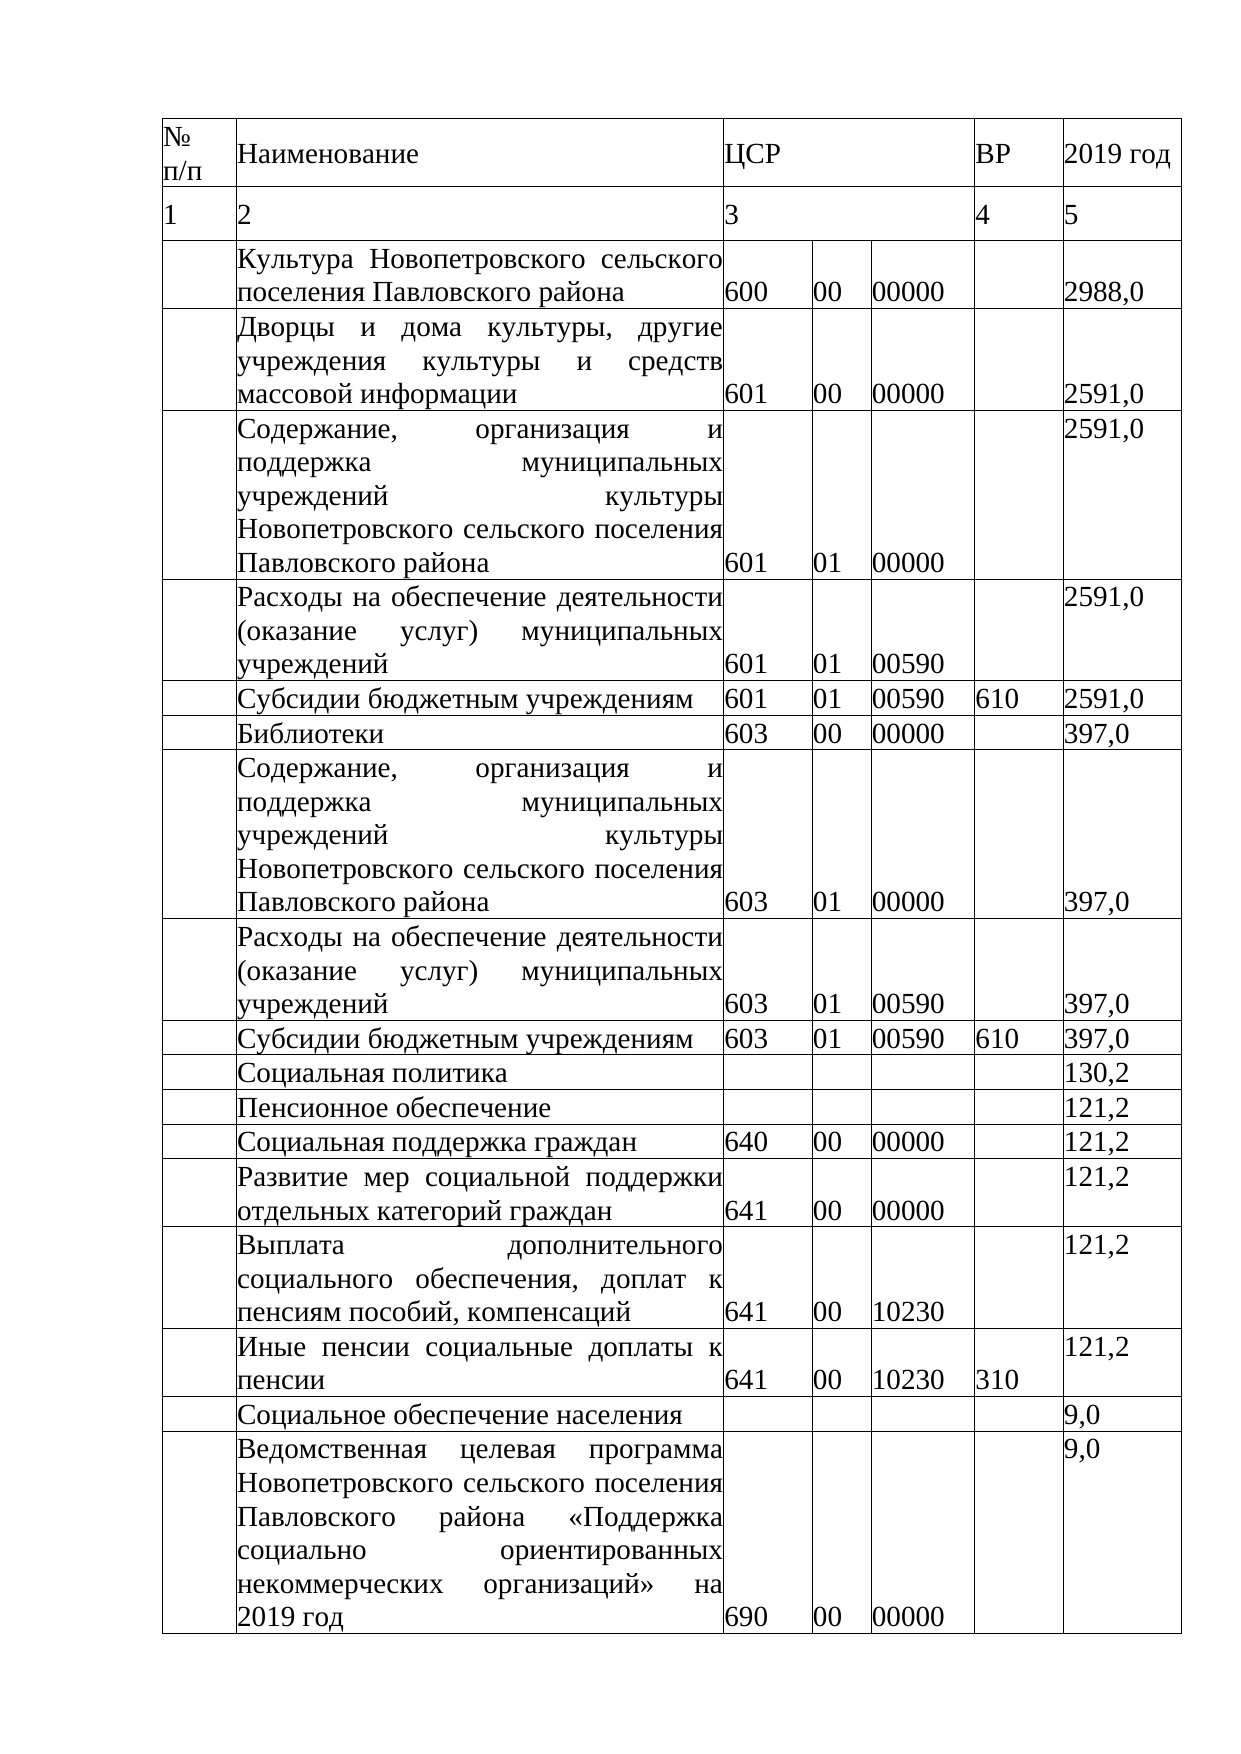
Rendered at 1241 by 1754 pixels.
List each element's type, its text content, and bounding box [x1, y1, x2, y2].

table_cell [163, 1432, 236, 1633]
table_cell 603 [724, 750, 812, 918]
table_cell 2591,0 [1064, 309, 1181, 410]
table_cell [163, 1021, 236, 1054]
table_header ЦСР [724, 119, 974, 186]
table_cell [975, 750, 1063, 918]
table_cell 121,2 [1064, 1227, 1181, 1328]
table_cell [975, 919, 1063, 1020]
table_cell 397,0 [1064, 716, 1181, 749]
table_cell 00000 [872, 411, 974, 578]
table_cell [813, 1055, 871, 1089]
table_cell 01 [813, 580, 871, 680]
table_cell 397,0 [1064, 919, 1181, 1020]
table_cell 01 [813, 919, 871, 1020]
table_cell Культура Новопетровского сельского поселения Павловского района [237, 241, 723, 308]
table_cell 9,0 [1064, 1397, 1181, 1431]
table_cell [163, 580, 236, 680]
table_cell 00000 [872, 750, 974, 918]
table_cell [975, 716, 1063, 749]
table_cell [975, 1227, 1063, 1328]
table_cell [872, 1055, 974, 1089]
table_cell 2 [237, 187, 723, 240]
table_cell 00000 [872, 716, 974, 749]
table_cell 603 [724, 1021, 812, 1054]
table_cell 2591,0 [1064, 580, 1181, 680]
table_cell [813, 1090, 871, 1123]
table_cell [975, 1397, 1063, 1431]
table_cell 601 [724, 580, 812, 680]
table_cell 3 [724, 187, 974, 240]
table_cell [975, 1432, 1063, 1633]
table_cell 01 [813, 681, 871, 715]
table_header № п/п [163, 119, 236, 186]
table_cell Социальная поддержка граждан [237, 1125, 723, 1158]
table_cell 00000 [872, 1432, 974, 1633]
table_cell 00590 [872, 580, 974, 680]
table_cell 121,2 [1064, 1125, 1181, 1158]
table_cell [975, 309, 1063, 410]
table_cell [813, 1397, 871, 1431]
table_cell [975, 241, 1063, 308]
table_cell 4 [975, 187, 1063, 240]
table_cell 610 [975, 681, 1063, 715]
table_cell Выплата дополнительного социального обеспечения, доплат к пенсиям пособий, компенсаций [237, 1227, 723, 1328]
table_cell 2988,0 [1064, 241, 1181, 308]
table_cell 397,0 [1064, 750, 1181, 918]
table_header 2019 год [1064, 119, 1181, 186]
table_cell 00590 [872, 919, 974, 1020]
table_cell 00 [813, 241, 871, 308]
table_cell Развитие мер социальной поддержки отдельных категорий граждан [237, 1159, 723, 1226]
table_cell [872, 1090, 974, 1123]
table_cell 601 [724, 681, 812, 715]
table_cell [163, 1329, 236, 1396]
table_cell 1 [163, 187, 236, 240]
table_cell 2591,0 [1064, 681, 1181, 715]
table_cell Субсидии бюджетным учреждениям [237, 681, 723, 715]
table_cell Содержание, организация и поддержка муниципальных учреждений культуры Новопетровского сельского поселения Павловского района [237, 411, 723, 578]
table_cell Иные пенсии социальные доплаты к пенсии [237, 1329, 723, 1396]
table_cell [163, 1227, 236, 1328]
table_cell Дворцы и дома культуры, другие учреждения культуры и средств массовой информации [237, 309, 723, 410]
table_cell 00590 [872, 1021, 974, 1054]
table_cell 603 [724, 716, 812, 749]
table_header ВР [975, 119, 1063, 186]
table_cell 00 [813, 1159, 871, 1226]
table_cell Расходы на обеспечение деятельности (оказание услуг) муниципальных учреждений [237, 919, 723, 1020]
table_cell 10230 [872, 1227, 974, 1328]
table_cell [163, 411, 236, 578]
table_cell 00 [813, 1432, 871, 1633]
table_cell 00 [813, 1227, 871, 1328]
table_cell 10230 [872, 1329, 974, 1396]
table_cell 00000 [872, 309, 974, 410]
table_cell 690 [724, 1432, 812, 1633]
table_cell 641 [724, 1227, 812, 1328]
table_cell 397,0 [1064, 1021, 1181, 1054]
table_cell 121,2 [1064, 1090, 1181, 1123]
table_cell Ведомственная целевая программа Новопетровского сельского поселения Павловского района «Поддержка социально ориентированных некоммерческих организаций» на 2019 год [237, 1432, 723, 1633]
table_cell 2591,0 [1064, 411, 1181, 578]
table_cell 600 [724, 241, 812, 308]
table_cell Библиотеки [237, 716, 723, 749]
table_cell 5 [1064, 187, 1181, 240]
table_cell 00000 [872, 1125, 974, 1158]
table_cell Содержание, организация и поддержка муниципальных учреждений культуры Новопетровского сельского поселения Павловского района [237, 750, 723, 918]
table_cell [975, 1159, 1063, 1226]
table_cell Социальная политика [237, 1055, 723, 1089]
table_cell Социальное обеспечение населения [237, 1397, 723, 1431]
table_cell Субсидии бюджетным учреждениям [237, 1021, 723, 1054]
table_cell Расходы на обеспечение деятельности (оказание услуг) муниципальных учреждений [237, 580, 723, 680]
table_cell [872, 1397, 974, 1431]
table_cell [163, 1125, 236, 1158]
table_cell 00 [813, 1329, 871, 1396]
table_cell 310 [975, 1329, 1063, 1396]
table_cell 00590 [872, 681, 974, 715]
table_cell 00000 [872, 241, 974, 308]
table_cell 610 [975, 1021, 1063, 1054]
table_cell [163, 919, 236, 1020]
table_cell [975, 1055, 1063, 1089]
table_cell [163, 1090, 236, 1123]
table_cell [163, 1159, 236, 1226]
table_cell 00 [813, 716, 871, 749]
table_cell 130,2 [1064, 1055, 1181, 1089]
table_cell 00 [813, 1125, 871, 1158]
table_cell 01 [813, 750, 871, 918]
table_cell 9,0 [1064, 1432, 1181, 1633]
table_cell 641 [724, 1329, 812, 1396]
table_header Наименование [237, 119, 723, 186]
table_cell 121,2 [1064, 1329, 1181, 1396]
table_cell 01 [813, 411, 871, 578]
table_cell [163, 241, 236, 308]
table_cell 01 [813, 1021, 871, 1054]
table_cell [724, 1090, 812, 1123]
table_cell [163, 309, 236, 410]
table_cell 00 [813, 309, 871, 410]
table_cell 601 [724, 309, 812, 410]
table_cell [975, 580, 1063, 680]
table_cell [975, 1125, 1063, 1158]
table_cell [975, 411, 1063, 578]
table_cell 121,2 [1064, 1159, 1181, 1226]
table_cell Пенсионное обеспечение [237, 1090, 723, 1123]
table_cell [163, 1397, 236, 1431]
table_cell 641 [724, 1159, 812, 1226]
table_cell 601 [724, 411, 812, 578]
table_cell 00000 [872, 1159, 974, 1226]
table_cell [724, 1397, 812, 1431]
table_cell [724, 1055, 812, 1089]
table_cell [163, 1055, 236, 1089]
table_cell [163, 716, 236, 749]
table_cell [975, 1090, 1063, 1123]
table_cell 640 [724, 1125, 812, 1158]
table_cell [163, 750, 236, 918]
table_cell 603 [724, 919, 812, 1020]
table_cell [163, 681, 236, 715]
